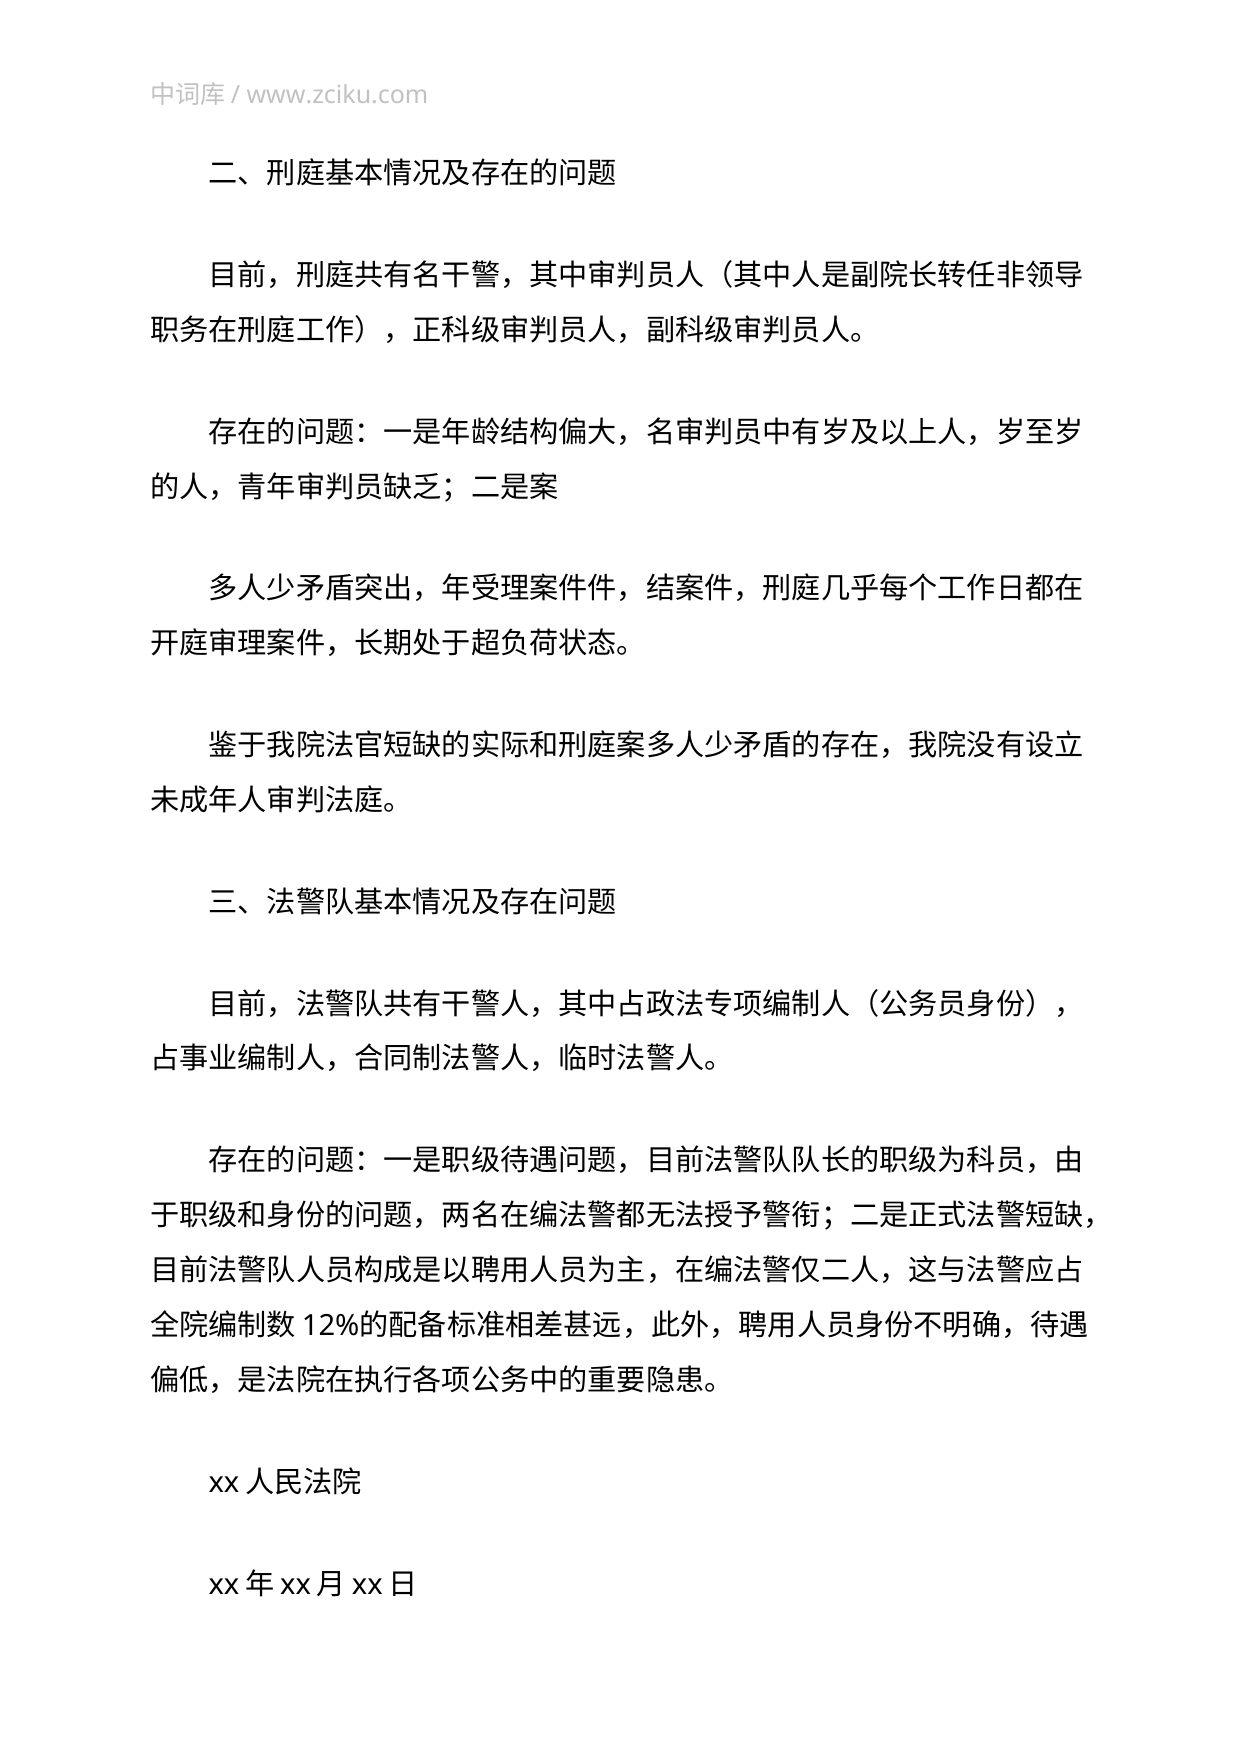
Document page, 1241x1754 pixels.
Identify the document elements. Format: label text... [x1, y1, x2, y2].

text 存在的问题：一是年龄结构偏大，名审判员中有岁及以上人，岁至岁的人，青年审判员缺乏；二是案 [150, 408, 1090, 506]
text 二、刑庭基本情况及存在的问题 [150, 150, 1090, 192]
text xx年xx月xx日 [150, 1560, 1090, 1603]
text xx人民法院 [150, 1458, 1090, 1501]
text 三、法警队基本情况及存在问题 [150, 878, 1090, 921]
text 多人少矛盾突出，年受理案件件，结案件，刑庭几乎每个工作日都在开庭审理案件，长期处于超负荷状态。 [150, 565, 1090, 662]
text 鉴于我院法官短缺的实际和刑庭案多人少矛盾的存在，我院没有设立未成年人审判法庭。 [150, 722, 1090, 819]
text 存在的问题：一是职级待遇问题，目前法警队队长的职级为科员，由于职级和身份的问题，两名在编法警都无法授予警衔；二是正式法警短缺，目前法警队人员构成是以聘用人员为主，在编法警仅二人，这与法警应占全院编制数12%的配备标准相差甚远，此外，聘用人员身份不明确，待遇偏低，是法院在执行各项公务中的重要隐患。 [150, 1137, 1090, 1399]
text 目前，法警队共有干警人，其中占政法专项编制人（公务员身份），占事业编制人，合同制法警人，临时法警人。 [150, 980, 1090, 1077]
text 目前，刑庭共有名干警，其中审判员人（其中人是副院长转任非领导职务在刑庭工作），正科级审判员人，副科级审判员人。 [150, 252, 1090, 349]
